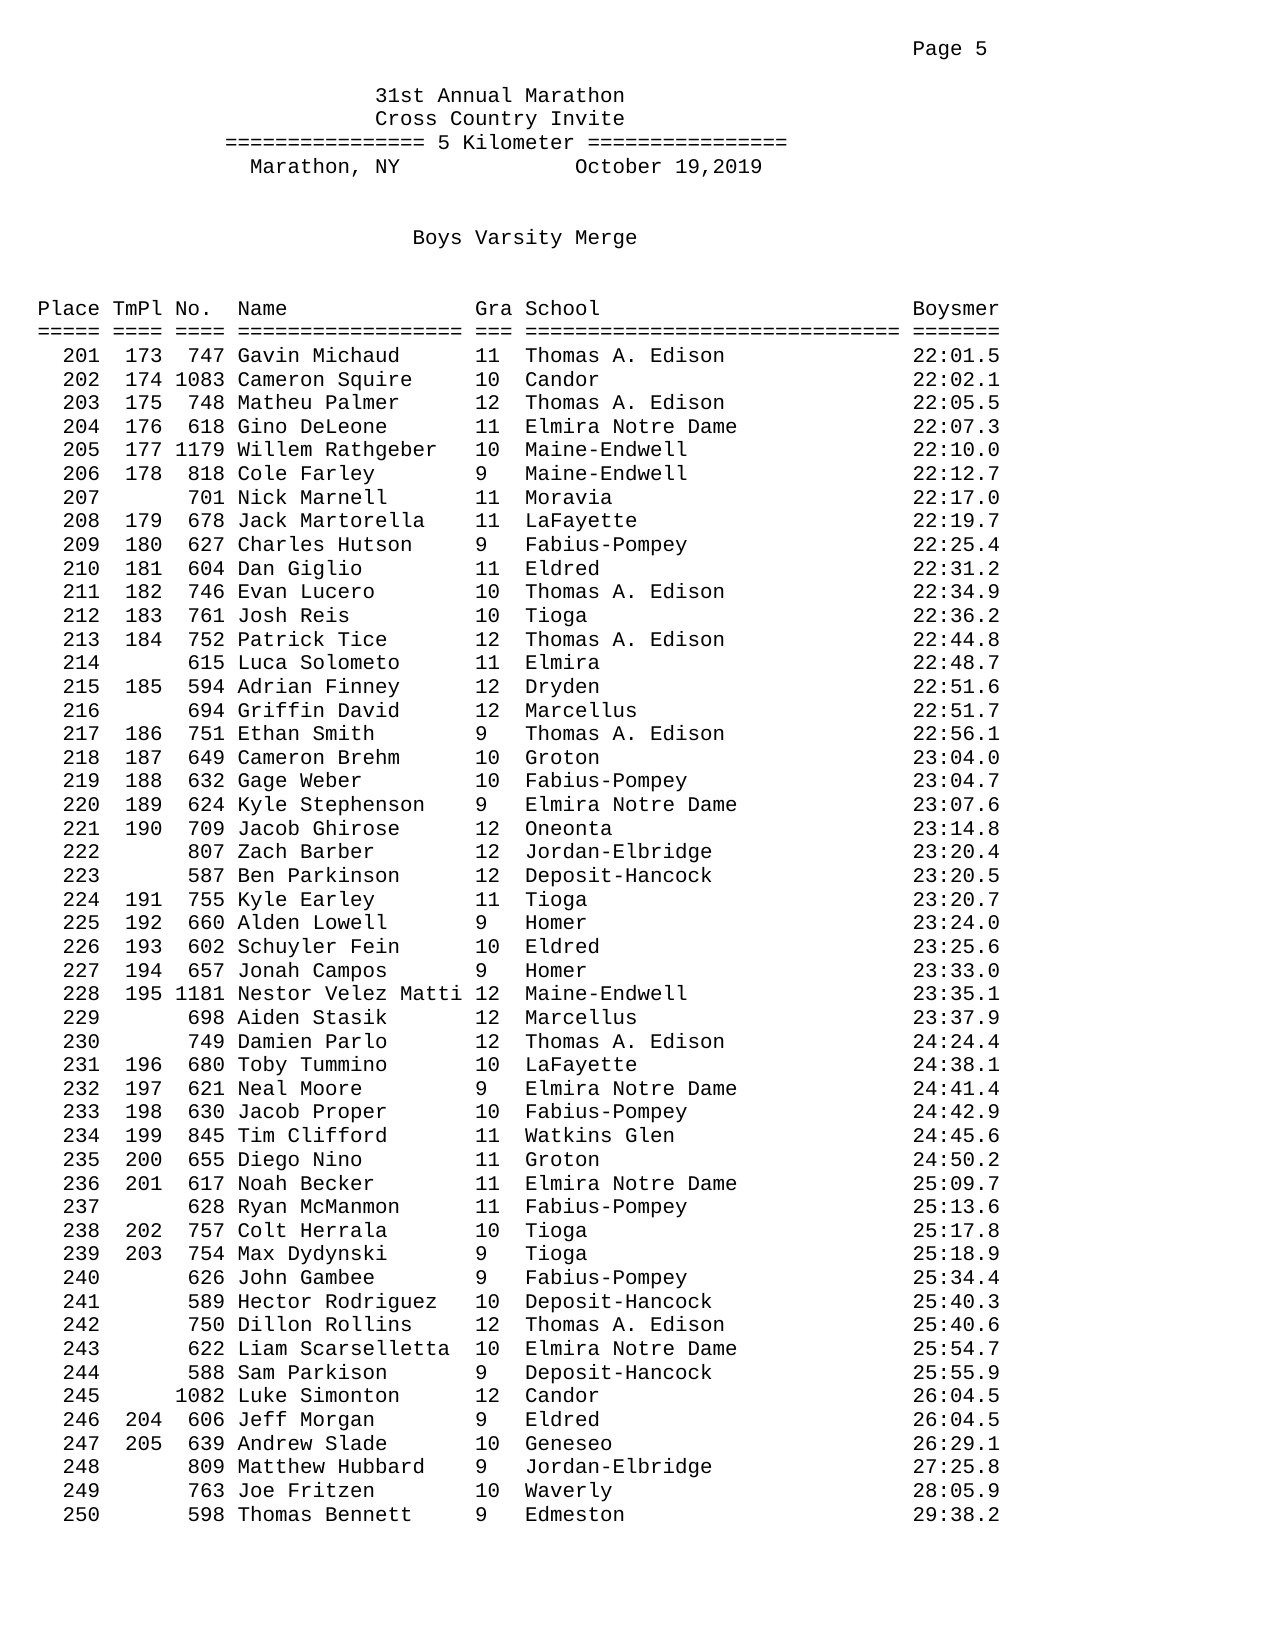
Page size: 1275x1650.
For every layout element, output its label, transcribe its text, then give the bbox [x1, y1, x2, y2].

text 207 701 Nick Marnell 11 Moravia 22:17.0 [37, 487, 1237, 510]
text 233 198 630 Jacob Proper 10 Fabius-Pompey 24:42.9 [37, 1102, 1237, 1125]
text 248 809 Matthew Hubbard 9 Jordan-Elbridge 27:25.8 [37, 1456, 1237, 1480]
text 217 186 751 Ethan Smith 9 Thomas A. Edison 22:56.1 [37, 723, 1237, 747]
text 240 626 John Gambee 9 Fabius-Pompey 25:34.4 [37, 1267, 1237, 1291]
text 220 189 624 Kyle Stephenson 9 Elmira Notre Dame 23:07.6 [37, 794, 1237, 818]
text ===== ==== ==== ================== === ============================== ======= [37, 321, 1237, 345]
text 247 205 639 Andrew Slade 10 Geneseo 26:29.1 [37, 1433, 1237, 1456]
text 216 694 Griffin David 12 Marcellus 22:51.7 [37, 699, 1237, 723]
text 236 201 617 Noah Becker 11 Elmira Notre Dame 25:09.7 [37, 1172, 1237, 1196]
text 203 175 748 Matheu Palmer 12 Thomas A. Edison 22:05.5 [37, 392, 1237, 416]
text 234 199 845 Tim Clifford 11 Watkins Glen 24:45.6 [37, 1125, 1237, 1149]
text 237 628 Ryan McManmon 11 Fabius-Pompey 25:13.6 [37, 1196, 1237, 1220]
text Place TmPl No. Name Gra School Boysmer [37, 298, 1237, 321]
text 213 184 752 Patrick Tice 12 Thomas A. Edison 22:44.8 [37, 629, 1237, 652]
text 210 181 604 Dan Giglio 11 Eldred 22:31.2 [37, 558, 1237, 581]
text 229 698 Aiden Stasik 12 Marcellus 23:37.9 [37, 1007, 1237, 1031]
text 205 177 1179 Willem Rathgeber 10 Maine-Endwell 22:10.0 [37, 439, 1237, 463]
text Boys Varsity Merge [37, 227, 1237, 250]
text 209 180 627 Charles Hutson 9 Fabius-Pompey 22:25.4 [37, 534, 1237, 558]
text 219 188 632 Gage Weber 10 Fabius-Pompey 23:04.7 [37, 771, 1237, 794]
text 224 191 755 Kyle Earley 11 Tioga 23:20.7 [37, 889, 1237, 912]
text 231 196 680 Toby Tummino 10 LaFayette 24:38.1 [37, 1054, 1237, 1078]
text 228 195 1181 Nestor Velez Matti 12 Maine-Endwell 23:35.1 [37, 983, 1237, 1007]
text Marathon, NY October 19,2019 [37, 156, 1237, 179]
text Cross Country Invite [37, 108, 1237, 132]
text 250 598 Thomas Bennett 9 Edmeston 29:38.2 [37, 1503, 1237, 1527]
text 243 622 Liam Scarselletta 10 Elmira Notre Dame 25:54.7 [37, 1338, 1237, 1362]
text 249 763 Joe Fritzen 10 Waverly 28:05.9 [37, 1480, 1237, 1503]
text 222 807 Zach Barber 12 Jordan-Elbridge 23:20.4 [37, 841, 1237, 865]
text 232 197 621 Neal Moore 9 Elmira Notre Dame 24:41.4 [37, 1078, 1237, 1102]
text 31st Annual Marathon [37, 85, 1237, 108]
text 227 194 657 Jonah Campos 9 Homer 23:33.0 [37, 960, 1237, 983]
text 218 187 649 Cameron Brehm 10 Groton 23:04.0 [37, 747, 1237, 771]
text 239 203 754 Max Dydynski 9 Tioga 25:18.9 [37, 1243, 1237, 1267]
text 235 200 655 Diego Nino 11 Groton 24:50.2 [37, 1149, 1237, 1172]
text 212 183 761 Josh Reis 10 Tioga 22:36.2 [37, 605, 1237, 629]
text ================ 5 Kilometer ================ [37, 132, 1237, 156]
text 245 1082 Luke Simonton 12 Candor 26:04.5 [37, 1385, 1237, 1409]
text 244 588 Sam Parkison 9 Deposit-Hancock 25:55.9 [37, 1362, 1237, 1385]
text 214 615 Luca Solometo 11 Elmira 22:48.7 [37, 652, 1237, 676]
text 238 202 757 Colt Herrala 10 Tioga 25:17.8 [37, 1220, 1237, 1243]
text 246 204 606 Jeff Morgan 9 Eldred 26:04.5 [37, 1409, 1237, 1433]
text 201 173 747 Gavin Michaud 11 Thomas A. Edison 22:01.5 [37, 345, 1237, 368]
text 223 587 Ben Parkinson 12 Deposit-Hancock 23:20.5 [37, 865, 1237, 889]
text 221 190 709 Jacob Ghirose 12 Oneonta 23:14.8 [37, 818, 1237, 841]
text 202 174 1083 Cameron Squire 10 Candor 22:02.1 [37, 368, 1237, 392]
text 226 193 602 Schuyler Fein 10 Eldred 23:25.6 [37, 936, 1237, 960]
text 206 178 818 Cole Farley 9 Maine-Endwell 22:12.7 [37, 463, 1237, 487]
text 230 749 Damien Parlo 12 Thomas A. Edison 24:24.4 [37, 1031, 1237, 1054]
text 208 179 678 Jack Martorella 11 LaFayette 22:19.7 [37, 510, 1237, 534]
text 211 182 746 Evan Lucero 10 Thomas A. Edison 22:34.9 [37, 581, 1237, 605]
text 215 185 594 Adrian Finney 12 Dryden 22:51.6 [37, 676, 1237, 699]
text 225 192 660 Alden Lowell 9 Homer 23:24.0 [37, 912, 1237, 936]
text 242 750 Dillon Rollins 12 Thomas A. Edison 25:40.6 [37, 1314, 1237, 1338]
text 241 589 Hector Rodriguez 10 Deposit-Hancock 25:40.3 [37, 1291, 1237, 1314]
text 204 176 618 Gino DeLeone 11 Elmira Notre Dame 22:07.3 [37, 416, 1237, 439]
text Page 5 [37, 37, 1237, 61]
